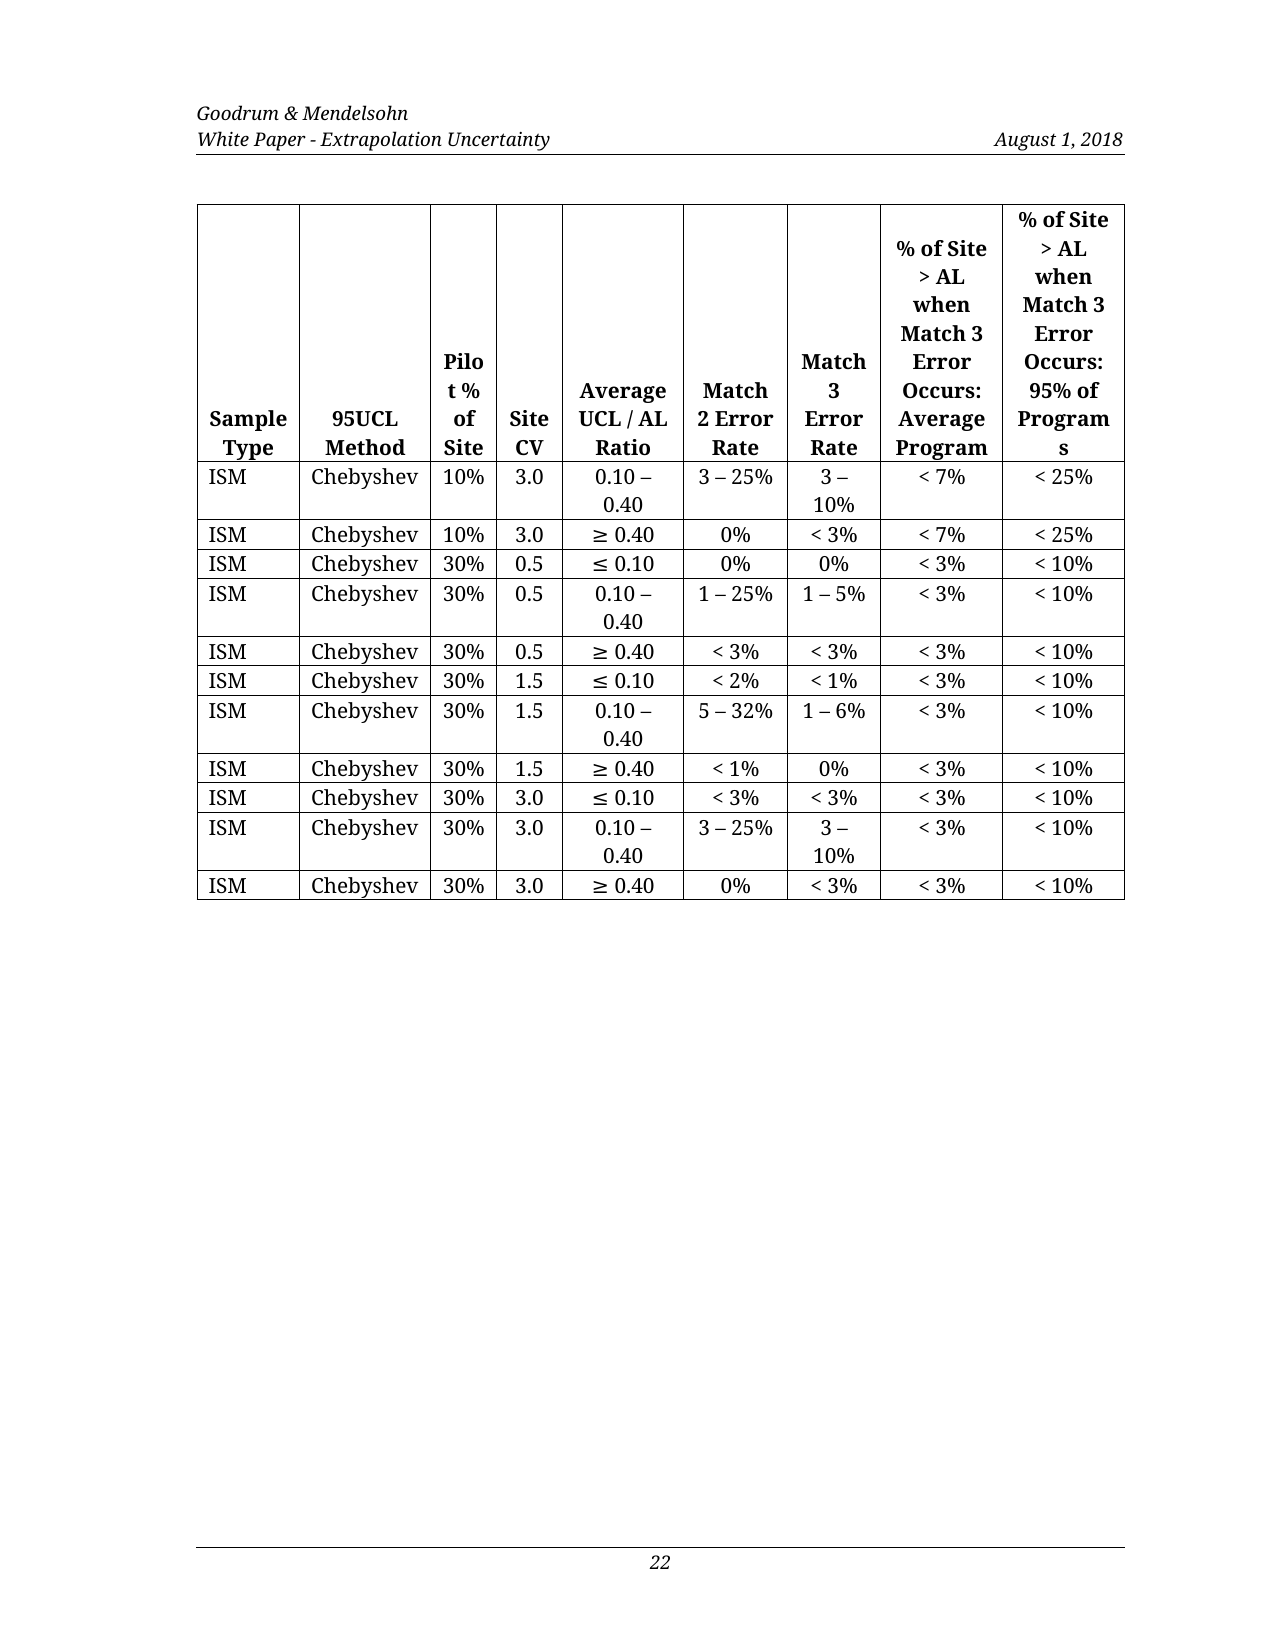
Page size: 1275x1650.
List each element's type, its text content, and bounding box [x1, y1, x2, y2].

table_cell < 3% [881, 579, 1002, 636]
table_cell < 10% [1003, 754, 1124, 782]
table_cell < 7% [881, 520, 1002, 548]
table_cell ISM [198, 813, 299, 870]
table_cell 0.10 – 0.40 [563, 696, 683, 753]
table_cell 30% [431, 550, 496, 578]
table_cell ISM [198, 579, 299, 636]
table_cell Chebyshev [300, 550, 430, 578]
table_cell < 10% [1003, 783, 1124, 812]
table_cell 0% [684, 520, 787, 548]
table_cell 1 – 5% [788, 579, 880, 636]
table_cell 3 – 25% [684, 462, 787, 519]
table_cell 0.10 – 0.40 [563, 462, 683, 519]
table_cell 0% [788, 550, 880, 578]
table_cell Chebyshev [300, 813, 430, 870]
table_cell < 10% [1003, 871, 1124, 899]
table_cell 10% [431, 462, 496, 519]
table_cell < 3% [881, 696, 1002, 753]
table_cell 30% [431, 754, 496, 782]
table_cell 3.0 [497, 520, 562, 548]
table_header 95UCL Method [300, 205, 430, 461]
table_cell 0.5 [497, 550, 562, 578]
table_cell Chebyshev [300, 520, 430, 548]
table_cell ISM [198, 754, 299, 782]
table_cell 30% [431, 783, 496, 812]
table_cell < 3% [788, 637, 880, 665]
table_cell < 10% [1003, 666, 1124, 695]
table_cell Chebyshev [300, 666, 430, 695]
table_cell ISM [198, 462, 299, 519]
table_cell < 7% [881, 462, 1002, 519]
table_cell 30% [431, 579, 496, 636]
table_header % of Site > AL when Match 3 Error Occurs: Average Program [881, 205, 1002, 461]
table_cell 3 – 10% [788, 462, 880, 519]
table_cell 3.0 [497, 871, 562, 899]
table_cell < 3% [788, 871, 880, 899]
table_header Sample Type [198, 205, 299, 461]
table_cell < 3% [788, 783, 880, 812]
table_cell < 3% [684, 637, 787, 665]
table_cell 1.5 [497, 666, 562, 695]
table_cell 3.0 [497, 813, 562, 870]
table_cell ISM [198, 637, 299, 665]
table_cell < 10% [1003, 637, 1124, 665]
table_cell 0.10 – 0.40 [563, 813, 683, 870]
table_cell 5 – 32% [684, 696, 787, 753]
table_cell Chebyshev [300, 783, 430, 812]
table_cell 0% [684, 871, 787, 899]
table_cell 30% [431, 696, 496, 753]
table_cell 30% [431, 813, 496, 870]
table_cell ≥ 0.40 [563, 871, 683, 899]
table_cell < 1% [684, 754, 787, 782]
table_cell ≥ 0.40 [563, 520, 683, 548]
table_cell 0.5 [497, 579, 562, 636]
table_cell < 1% [788, 666, 880, 695]
table_cell < 3% [881, 637, 1002, 665]
table_header Pilot % of Site [431, 205, 496, 461]
table_header Average UCL / AL Ratio [563, 205, 683, 461]
table_cell < 10% [1003, 696, 1124, 753]
table_cell < 3% [881, 666, 1002, 695]
table_cell ≤ 0.10 [563, 783, 683, 812]
table_cell < 2% [684, 666, 787, 695]
table_cell 3.0 [497, 783, 562, 812]
table_cell ISM [198, 666, 299, 695]
table_cell ≤ 0.10 [563, 550, 683, 578]
table_cell < 3% [881, 783, 1002, 812]
table_cell < 3% [881, 550, 1002, 578]
table_cell 30% [431, 637, 496, 665]
table_cell Chebyshev [300, 754, 430, 782]
table_cell 3 – 25% [684, 813, 787, 870]
table_header Match 3 Error Rate [788, 205, 880, 461]
table_cell < 3% [881, 754, 1002, 782]
table_cell Chebyshev [300, 696, 430, 753]
table_cell < 10% [1003, 813, 1124, 870]
table_cell ISM [198, 520, 299, 548]
table_cell Chebyshev [300, 579, 430, 636]
table_cell < 25% [1003, 462, 1124, 519]
table_header Match 2 Error Rate [684, 205, 787, 461]
table_cell ≤ 0.10 [563, 666, 683, 695]
table_cell 3.0 [497, 462, 562, 519]
table_cell ISM [198, 696, 299, 753]
table_header % of Site > AL when Match 3 Error Occurs: 95% of Programs [1003, 205, 1124, 461]
table_cell 3 – 10% [788, 813, 880, 870]
table_cell 30% [431, 666, 496, 695]
table_cell < 3% [881, 813, 1002, 870]
table_cell 0.5 [497, 637, 562, 665]
table_cell ISM [198, 550, 299, 578]
table_cell Chebyshev [300, 871, 430, 899]
table_cell < 3% [684, 783, 787, 812]
table_cell < 10% [1003, 579, 1124, 636]
table_cell 1 – 6% [788, 696, 880, 753]
table_cell 0.10 – 0.40 [563, 579, 683, 636]
table_cell ISM [198, 871, 299, 899]
table_header Site CV [497, 205, 562, 461]
table_cell 30% [431, 871, 496, 899]
table_cell 0% [788, 754, 880, 782]
table_cell ≥ 0.40 [563, 754, 683, 782]
table_cell 1.5 [497, 754, 562, 782]
table_cell 1 – 25% [684, 579, 787, 636]
table_cell Chebyshev [300, 637, 430, 665]
table_cell < 10% [1003, 550, 1124, 578]
table_cell ISM [198, 783, 299, 812]
table_cell Chebyshev [300, 462, 430, 519]
table_cell 1.5 [497, 696, 562, 753]
table_cell 0% [684, 550, 787, 578]
table_cell < 3% [788, 520, 880, 548]
table_cell ≥ 0.40 [563, 637, 683, 665]
table_cell < 25% [1003, 520, 1124, 548]
table_cell < 3% [881, 871, 1002, 899]
table_cell 10% [431, 520, 496, 548]
